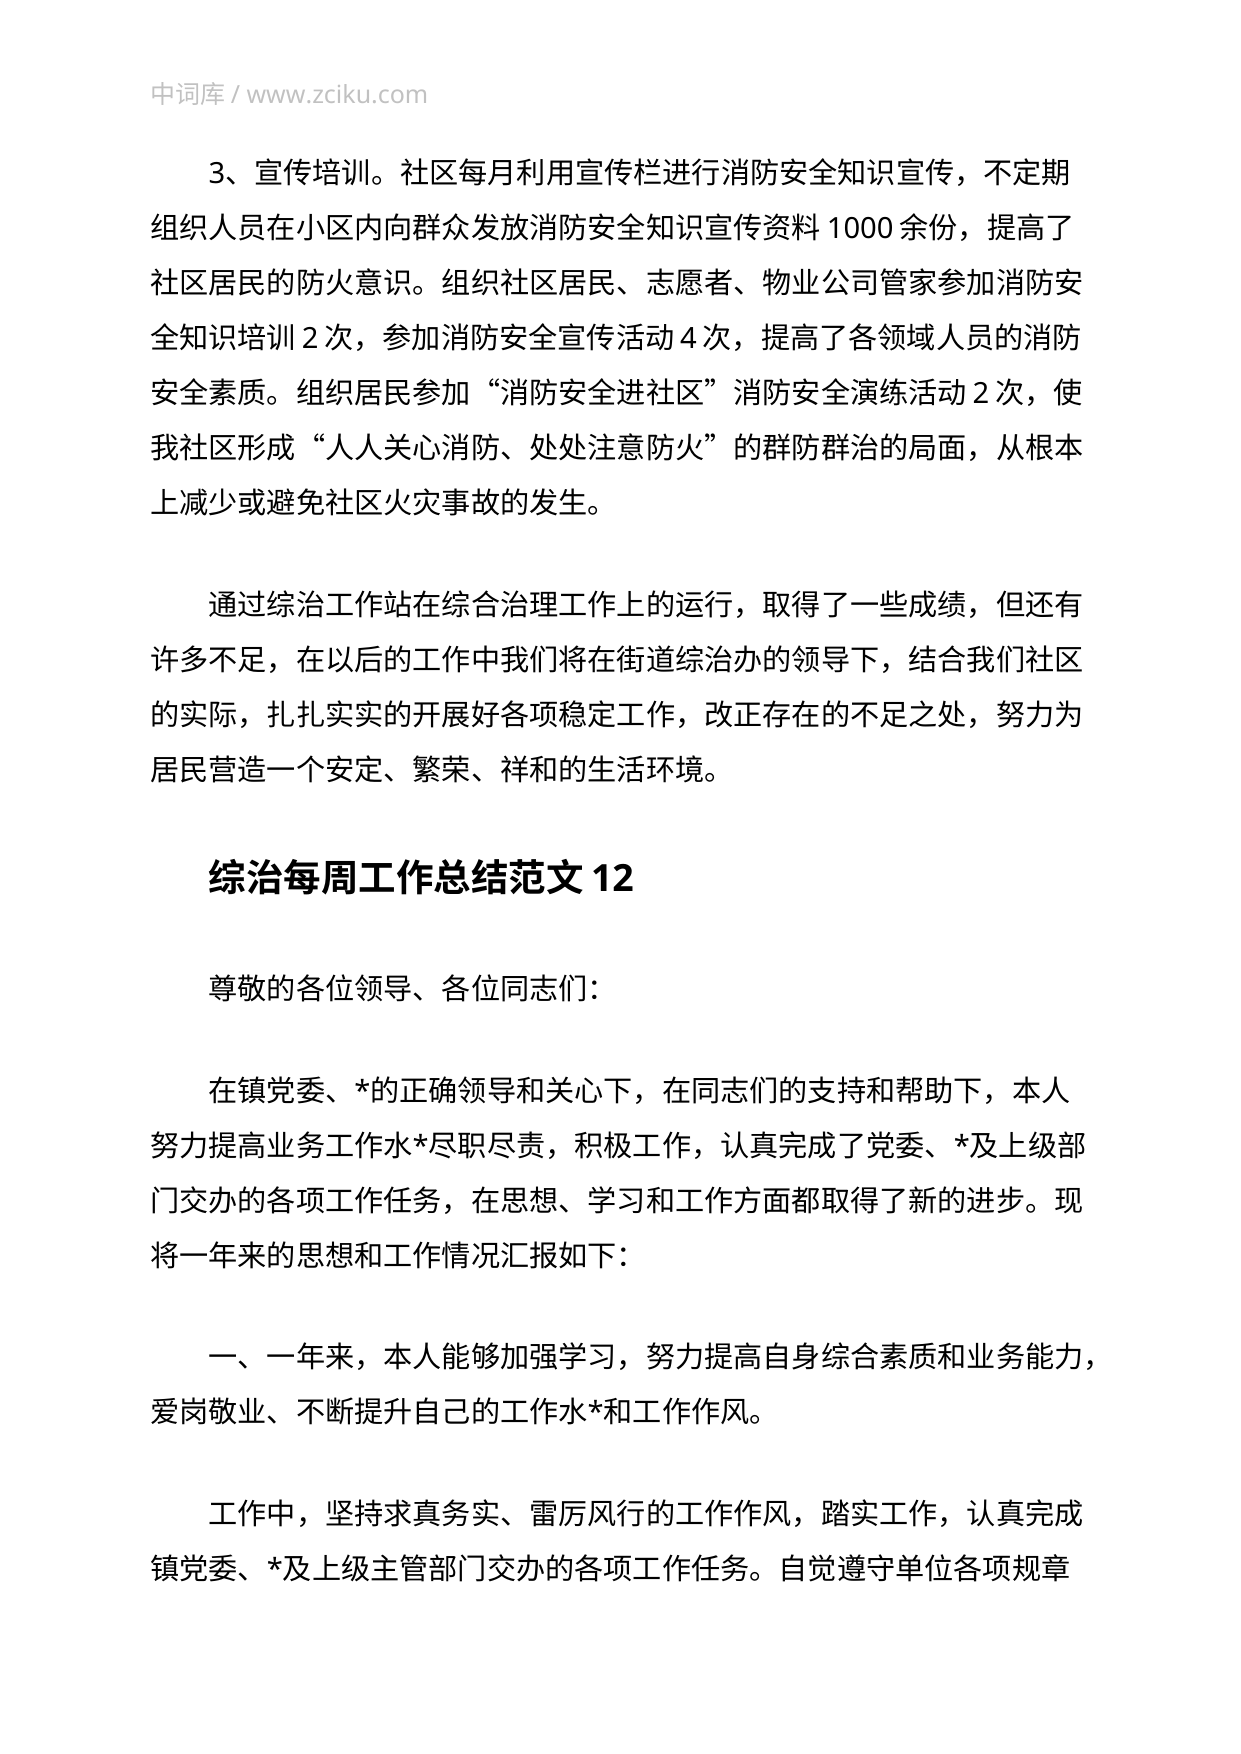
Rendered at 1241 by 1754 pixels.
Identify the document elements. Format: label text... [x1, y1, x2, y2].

text 在镇党委、*的正确领导和关心下，在同志们的支持和帮助下，本人努力提高业务工作水*尽职尽责，积极工作，认真完成了党委、*及上级部门交办的各项工作任务，在思想、学习和工作方面都取得了新的进步。现将一年来的思想和工作情况汇报如下： [150, 1067, 1090, 1274]
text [150, 1491, 1090, 1588]
text 一、一年来，本人能够加强学习，努力提高自身综合素质和业务能力，爱岗敬业、不断提升自己的工作水*和工作作风。 [150, 1334, 1090, 1431]
text 通过综治工作站在综合治理工作上的运行，取得了一些成绩，但还有许多不足，在以后的工作中我们将在街道综治办的领导下，结合我们社区的实际，扎扎实实的开展好各项稳定工作，改正存在的不足之处，努力为居民营造一个安定、繁荣、祥和的生活环境。 [150, 582, 1090, 788]
text 尊敬的各位领导、各位同志们： [150, 966, 1090, 1008]
text 3、宣传培训。社区每月利用宣传栏进行消防安全知识宣传，不定期组织人员在小区内向群众发放消防安全知识宣传资料1000余份，提高了社区居民的防火意识。组织社区居民、志愿者、物业公司管家参加消防安全知识培训2次，参加消防安全宣传活动4次，提高了各领域人员的消防安全素质。组织居民参加“消防安全进社区”消防安全演练活动2次，使我社区形成“人人关心消防、处处注意防火”的群防群治的局面，从根本上减少或避免社区火灾事故的发生。 [150, 150, 1090, 522]
text 综治每周工作总结范文12 [150, 848, 1090, 902]
